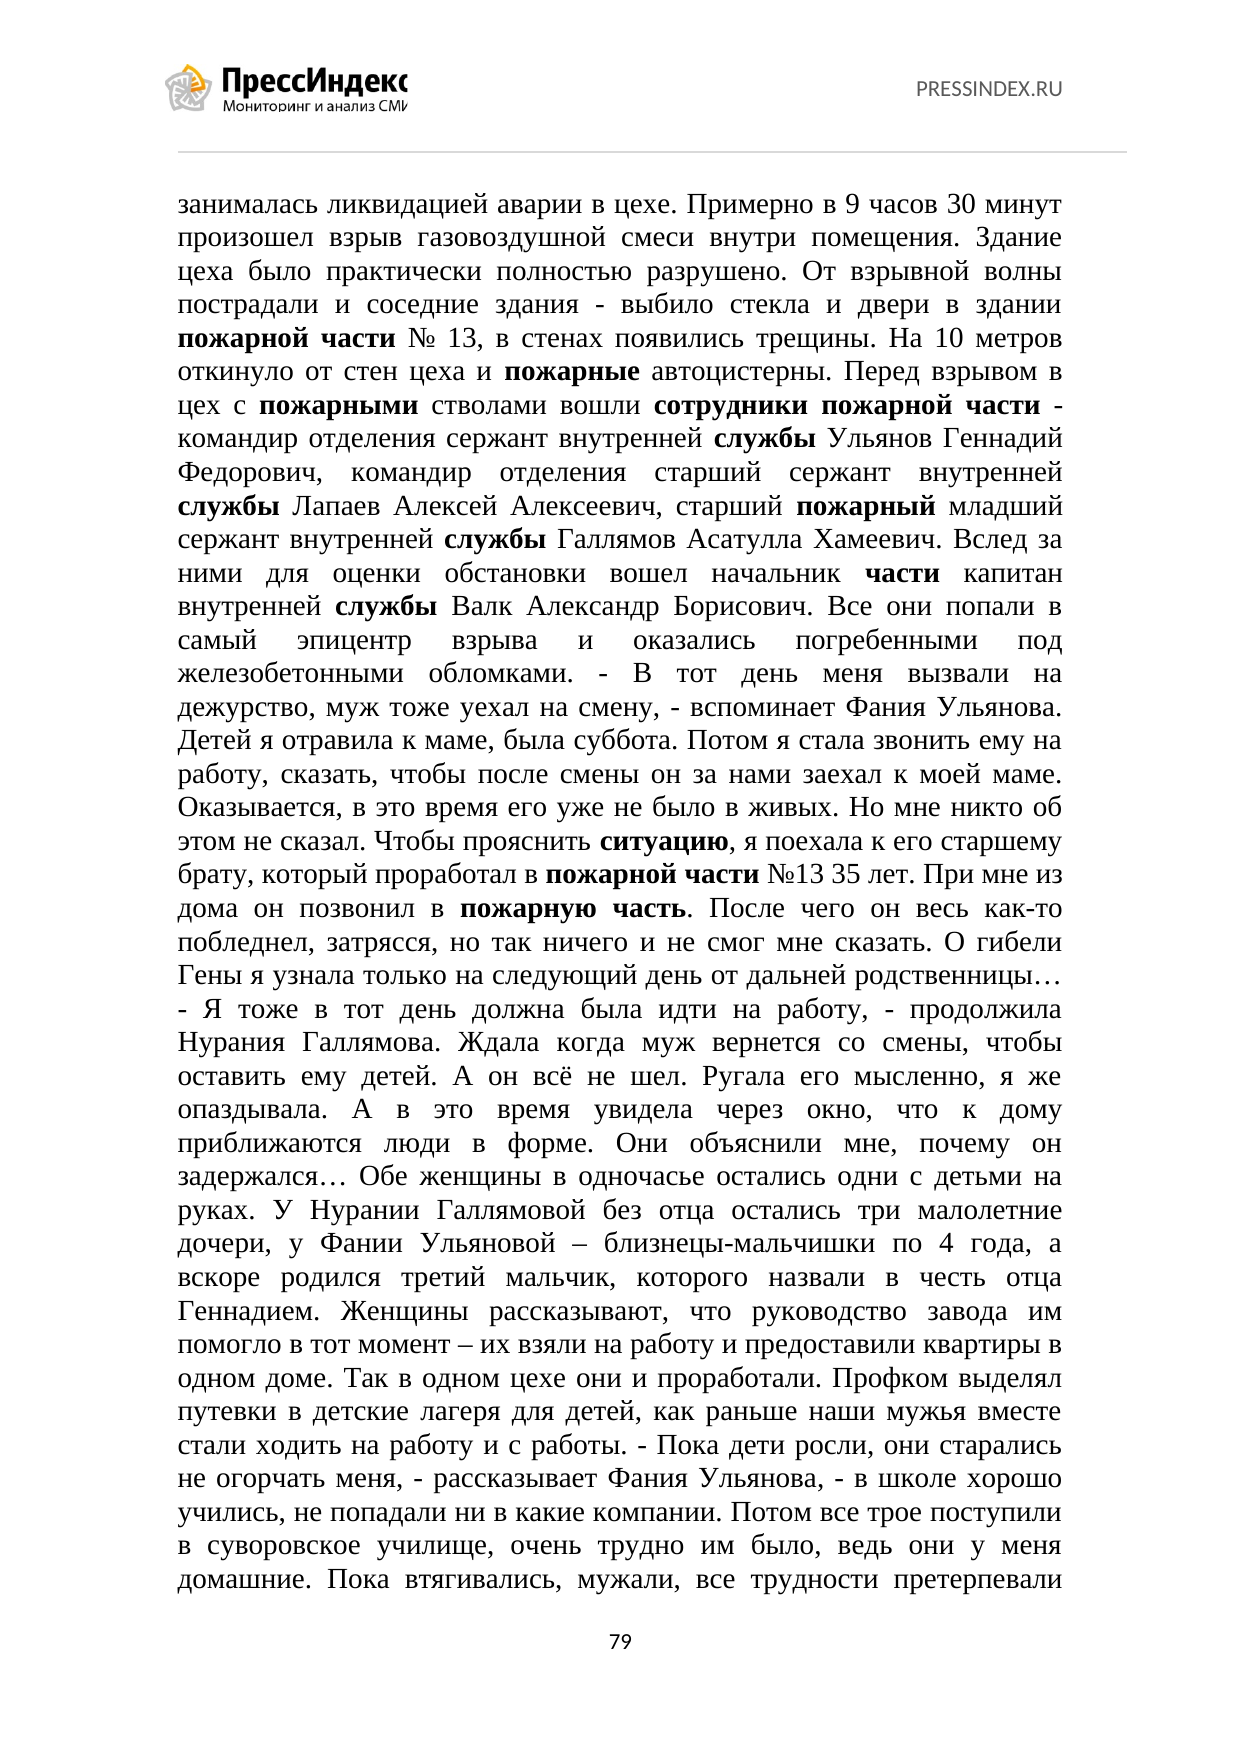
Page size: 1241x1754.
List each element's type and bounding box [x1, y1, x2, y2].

text [177, 186, 1063, 1594]
picture [163, 64, 408, 111]
